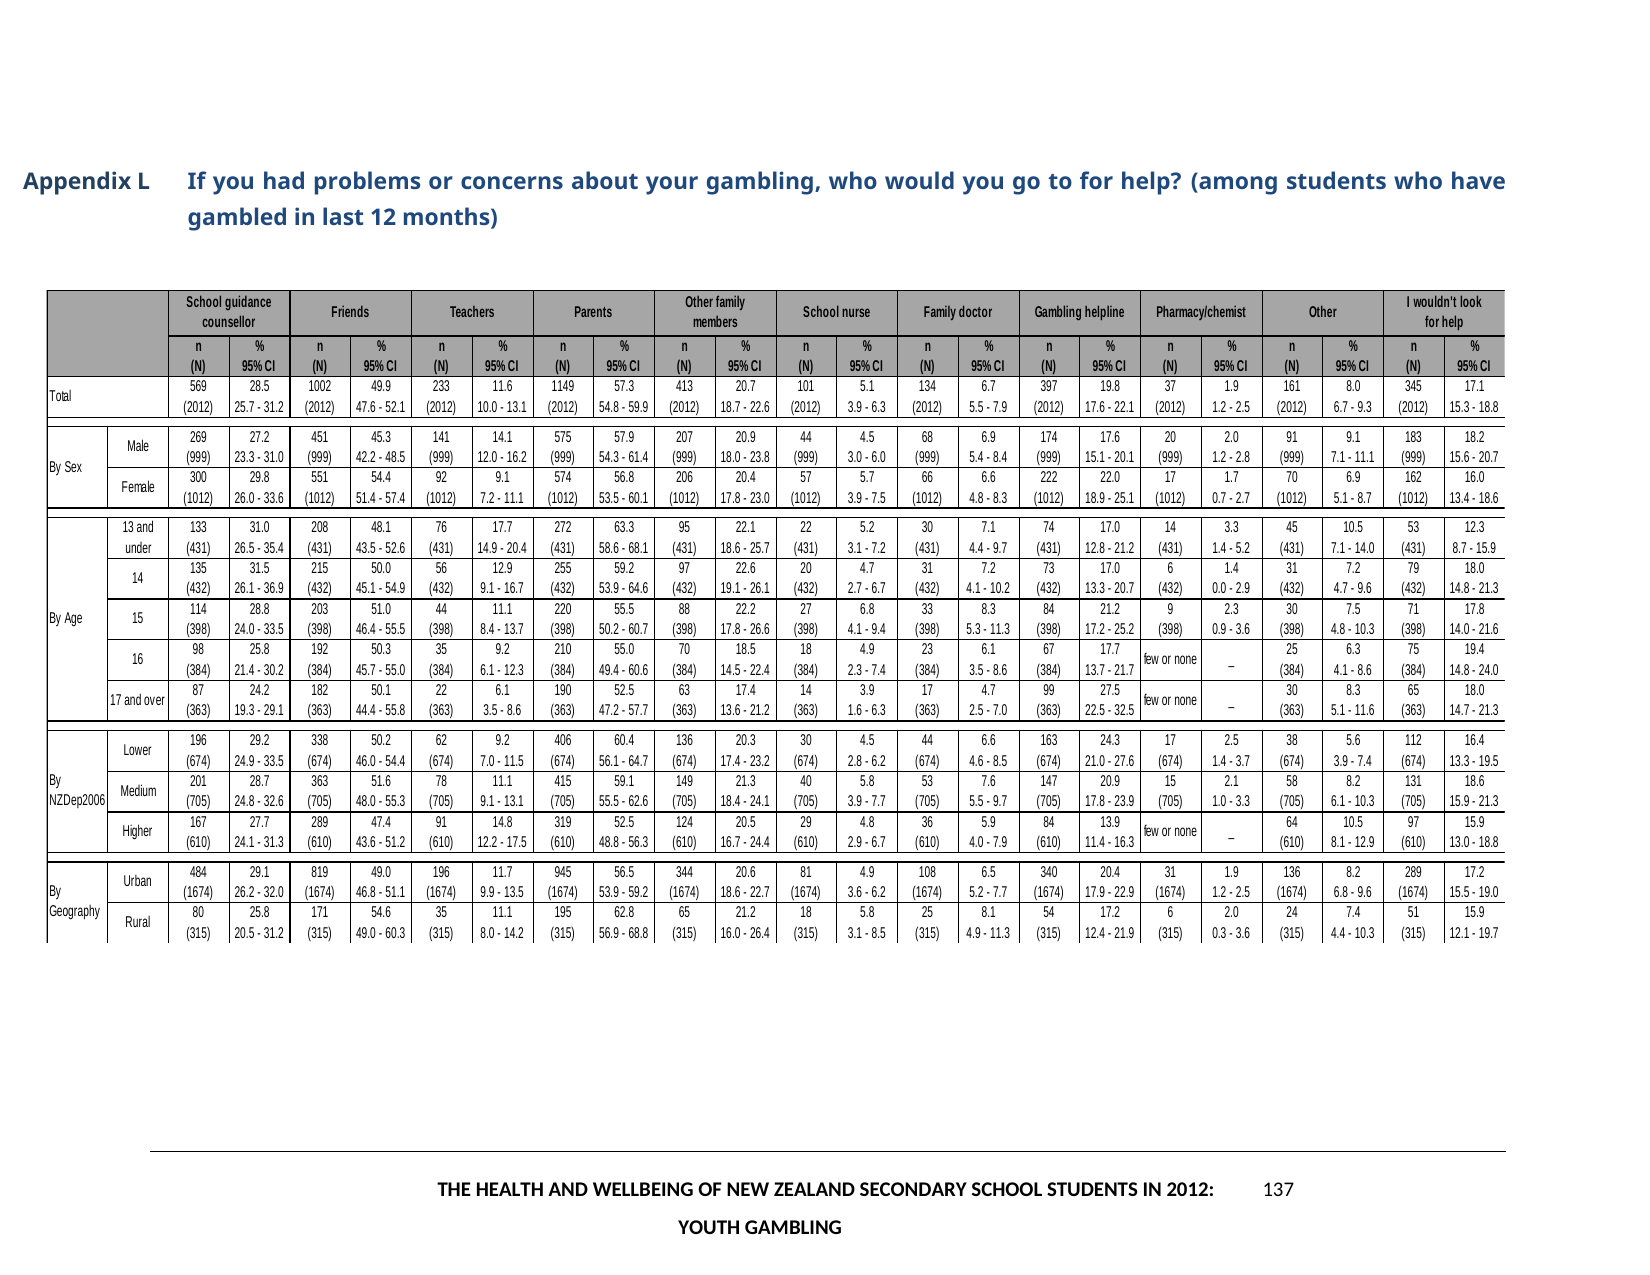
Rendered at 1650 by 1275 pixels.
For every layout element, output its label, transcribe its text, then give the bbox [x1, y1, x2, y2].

title If you had problems or concerns about your gambling, who would you go to for help? (among students who have gambled in last 12 months) [150, 165, 1506, 232]
